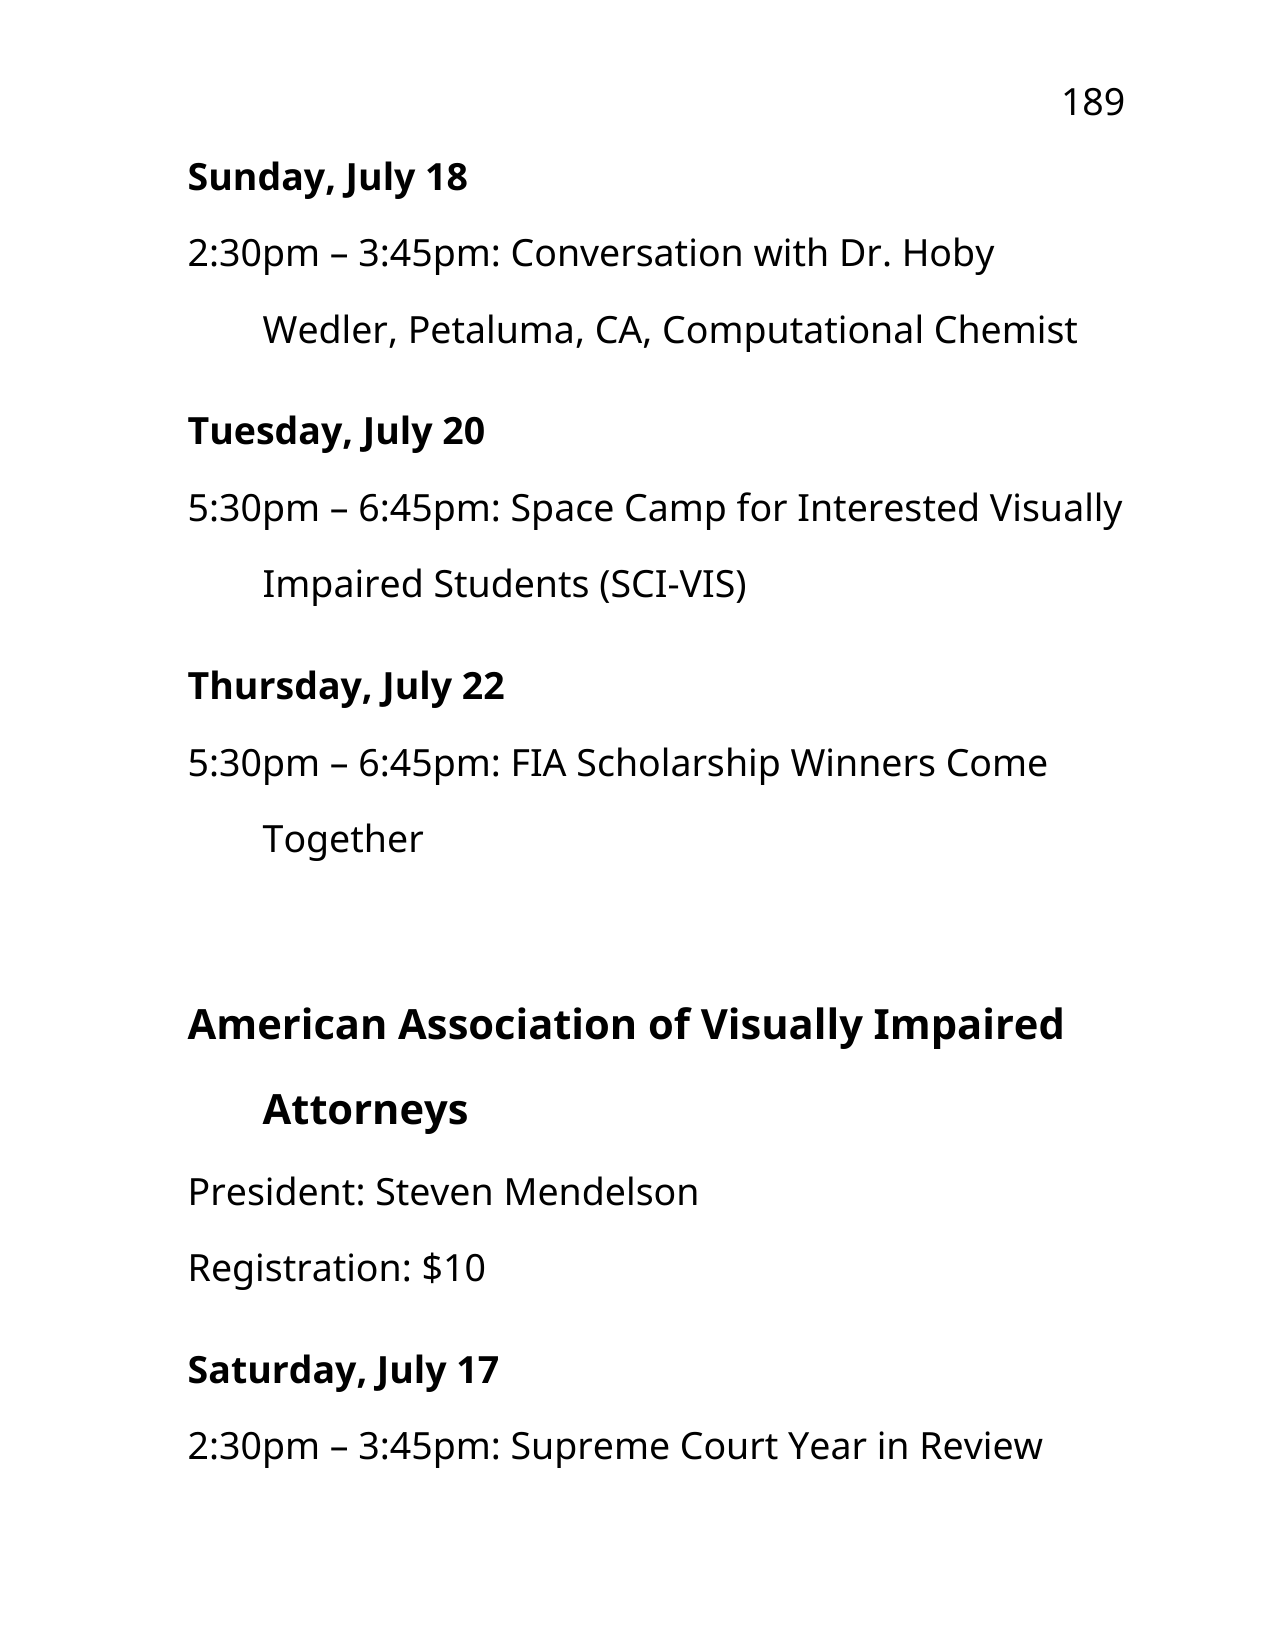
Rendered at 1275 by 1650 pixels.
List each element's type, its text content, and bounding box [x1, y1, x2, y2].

text 2:30pm – 3:45pm: Conversation with Dr. Hoby Wedler, Petaluma, CA, Computational Chemist [187, 227, 1125, 354]
text Tuesday, July 20 [187, 405, 1125, 456]
subtitle American Association of Visually Impaired Attorneys [187, 995, 1125, 1137]
text 5:30pm – 6:45pm: Space Camp for Interested Visually Impaired Students (SCI-VIS) [187, 481, 1125, 609]
text President: Steven Mendelson [187, 1165, 1125, 1216]
text Saturday, July 17 [187, 1343, 1125, 1394]
text 2:30pm – 3:45pm: Supreme Court Year in Review [187, 1420, 1125, 1471]
text Registration: $10 [187, 1242, 1125, 1293]
text 5:30pm – 6:45pm: FIA Scholarship Winners Come Together [187, 736, 1125, 863]
text Sunday, July 18 [187, 150, 1125, 201]
text Thursday, July 22 [187, 659, 1125, 710]
